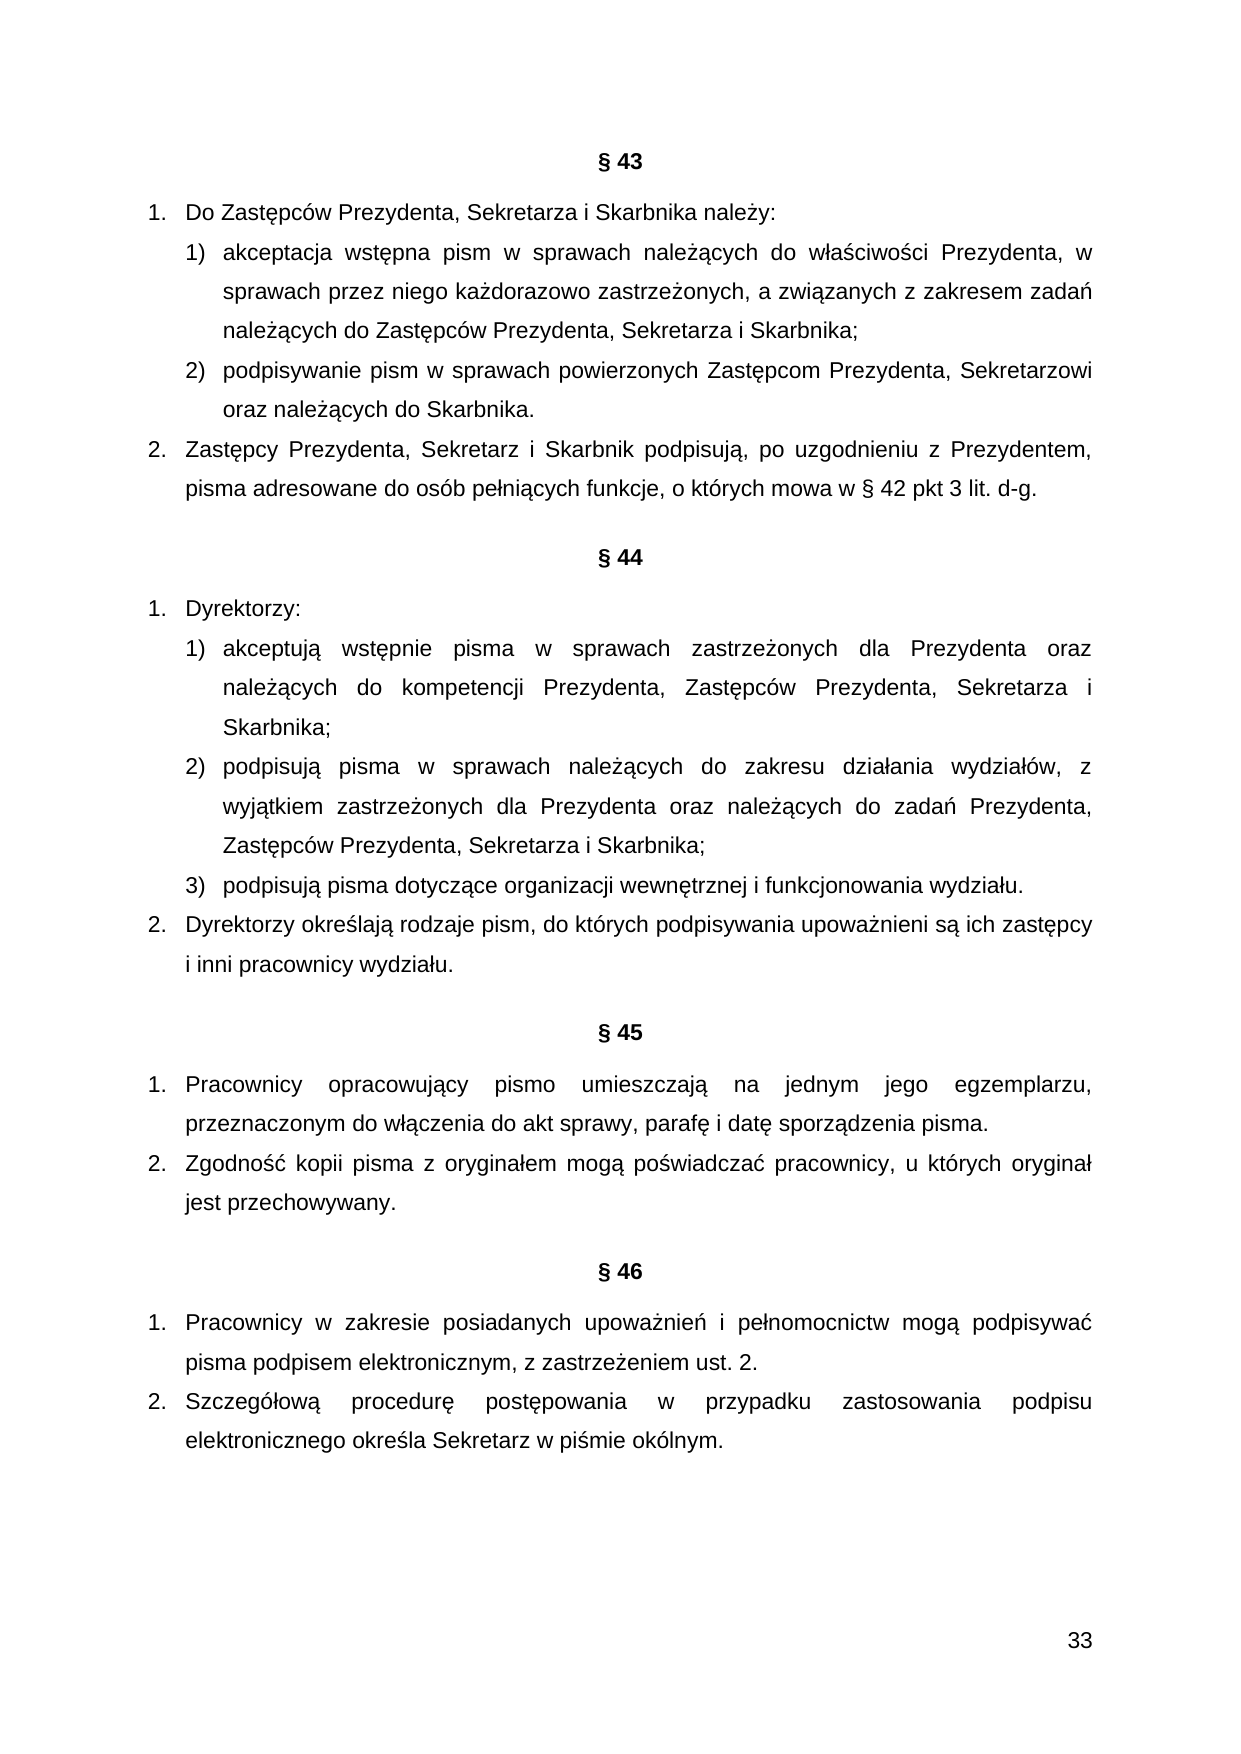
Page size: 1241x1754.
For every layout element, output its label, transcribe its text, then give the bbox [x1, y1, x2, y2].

subtitle § 46 [148, 1258, 1093, 1284]
list podpisują pisma dotyczące organizacji wewnętrznej i funkcjonowania wydziału. [185, 872, 1093, 898]
list Pracownicy opracowujący pismo umieszczają na jednym jego egzemplarzu, przeznaczonym do włączenia do akt sprawy, parafę i datę sporządzenia pisma. [148, 1071, 1093, 1136]
subtitle § 44 [148, 544, 1093, 570]
list akceptują wstępnie pisma w sprawach zastrzeżonych dla Prezydenta oraz należących do kompetencji Prezydenta, Zastępców Prezydenta, Sekretarza i Skarbnika; [185, 635, 1093, 740]
list Pracownicy w zakresie posiadanych upoważnień i pełnomocnictw mogą podpisywać pisma podpisem elektronicznym, z zastrzeżeniem ust. 2. [148, 1309, 1093, 1375]
list Zastępcy Prezydenta, Sekretarz i Skarbnik podpisują, po uzgodnieniu z Prezydentem, pisma adresowane do osób pełniących funkcje, o których mowa w § 42 pkt 3 lit. d-g. [148, 436, 1093, 502]
subtitle § 45 [148, 1019, 1093, 1046]
list Zgodność kopii pisma z oryginałem mogą poświadczać pracownicy, u których oryginał jest przechowywany. [148, 1149, 1093, 1215]
list podpisują pisma w sprawach należących do zakresu działania wydziałów, z wyjątkiem zastrzeżonych dla Prezydenta oraz należących do zadań Prezydenta, Zastępców Prezydenta, Sekretarza i Skarbnika; [185, 753, 1093, 858]
list podpisywanie pism w sprawach powierzonych Zastępcom Prezydenta, Sekretarzowi oraz należących do Skarbnika. [185, 357, 1093, 423]
list Dyrektorzy określają rodzaje pism, do których podpisywania upoważnieni są ich zastępcy i inni pracownicy wydziału. [148, 911, 1093, 977]
list Do Zastępców Prezydenta, Sekretarza i Skarbnika należy: [148, 199, 1093, 225]
list Szczegółową procedurę postępowania w przypadku zastosowania podpisu elektronicznego określa Sekretarz w piśmie okólnym. [148, 1388, 1093, 1454]
list akceptacja wstępna pism w sprawach należących do właściwości Prezydenta, w sprawach przez niego każdorazowo zastrzeżonych, a związanych z zakresem zadań należących do Zastępców Prezydenta, Sekretarza i Skarbnika; [185, 238, 1093, 344]
subtitle § 43 [148, 148, 1093, 174]
list Dyrektorzy: [148, 595, 1093, 622]
